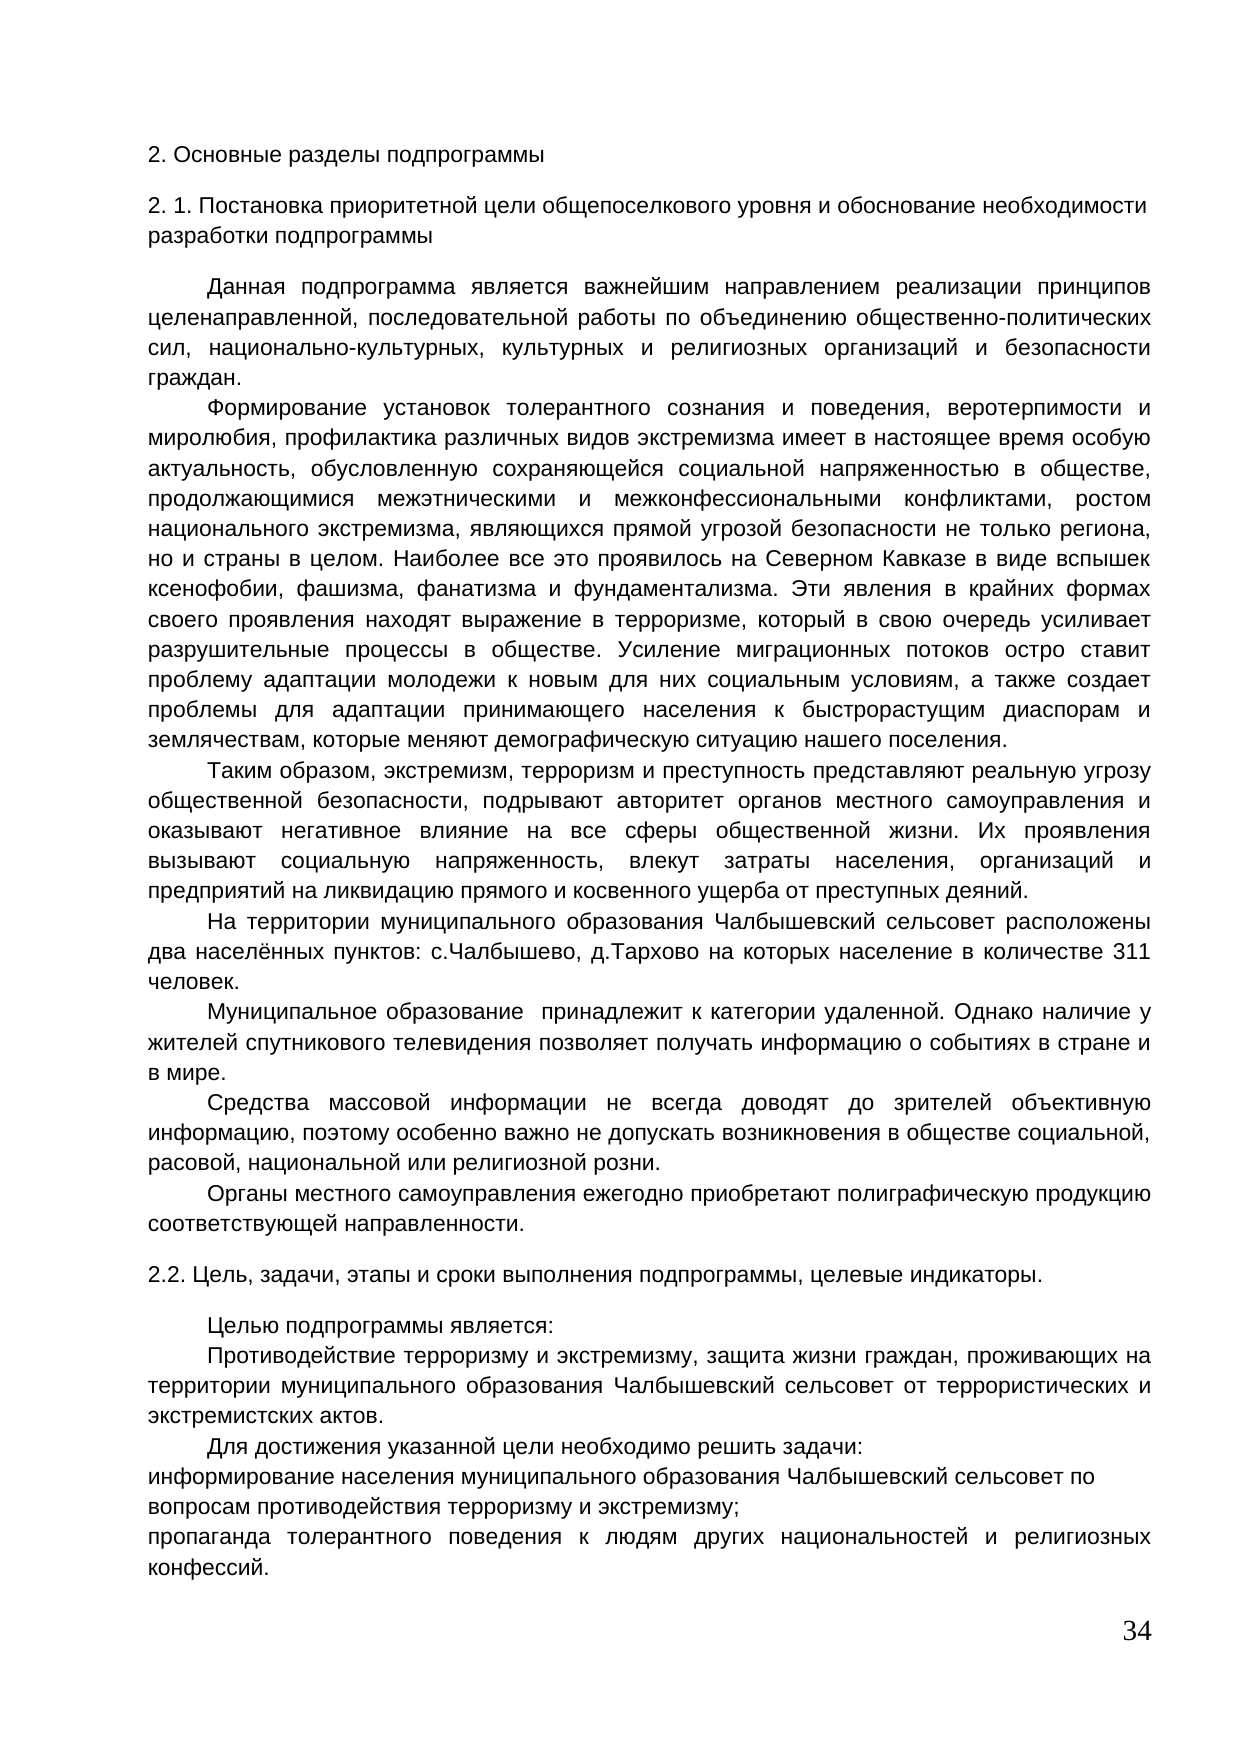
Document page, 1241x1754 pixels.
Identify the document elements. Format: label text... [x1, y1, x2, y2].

text На территории муниципального образования Чалбышевский сельсовет расположены два населённых пунктов: с.Чалбышево, д.Тархово на которых население в количестве 311 человек. [148, 908, 1152, 994]
text информирование населения муниципального образования Чалбышевский сельсовет по вопросам противодействия терроризму и экстремизму; [148, 1463, 1152, 1519]
text Для достижения указанной цели необходимо решить задачи: [148, 1433, 1152, 1459]
text 2. Основные разделы подпрограммы [148, 141, 1152, 167]
text Органы местного самоуправления ежегодно приобретают полиграфическую продукцию соответствующей направленности. [148, 1179, 1152, 1236]
text 2. 1. Постановка приоритетной цели общепоселкового уровня и обоснование необходимости разработки подпрограммы [148, 192, 1152, 248]
text Данная подпрограмма является важнейшим направлением реализации принципов целенаправленной, последовательной работы по объединению общественно-политических сил, национально-культурных, культурных и религиозных организаций и безопасности граждан. [148, 273, 1152, 390]
text Средства массовой информации не всегда доводят до зрителей объективную информацию, поэтому особенно важно не допускать возникновения в обществе социальной, расовой, национальной или религиозной розни. [148, 1089, 1152, 1176]
text Таким образом, экстремизм, терроризм и преступность представляют реальную угрозу общественной безопасности, подрывают авторитет органов местного самоуправления и оказывают негативное влияние на все сферы общественной жизни. Их проявления вызывают социальную напряженность, влекут затраты населения, организаций и предприятий на ликвидацию прямого и косвенного ущерба от преступных деяний. [148, 757, 1152, 904]
text 2.2. Цель, задачи, этапы и сроки выполнения подпрограммы, целевые индикаторы. [148, 1261, 1152, 1287]
text Целью подпрограммы является: [148, 1312, 1152, 1338]
text Формирование установок толерантного сознания и поведения, веротерпимости и миролюбия, профилактика различных видов экстремизма имеет в настоящее время особую актуальность, обусловленную сохраняющейся социальной напряженностью в обществе, продолжающимися межэтническими и межконфессиональными конфликтами, ростом национального экстремизма, являющихся прямой угрозой безопасности не только региона, но и страны в целом. Наиболее все это проявилось на Северном Кавказе в виде вспышек ксенофобии, фашизма, фанатизма и фундаментализма. Эти явления в крайних формах своего проявления находят выражение в терроризме, который в свою очередь усиливает разрушительные процессы в обществе. Усиление миграционных потоков остро ставит проблему адаптации молодежи к новым для них социальным условиям, а также создает проблемы для адаптации принимающего населения к быстрорастущим диаспорам и землячествам, которые меняют демографическую ситуацию нашего поселения. [148, 394, 1152, 753]
text Муниципальное образование принадлежит к категории удаленной. Однако наличие у жителей спутникового телевидения позволяет получать информацию о событиях в стране и в мире. [148, 998, 1152, 1085]
text Противодействие терроризму и экстремизму, защита жизни граждан, проживающих на территории муниципального образования Чалбышевский сельсовет от террористических и экстремистских актов. [148, 1342, 1152, 1429]
text пропаганда толерантного поведения к людям других национальностей и религиозных конфессий. [148, 1523, 1152, 1580]
